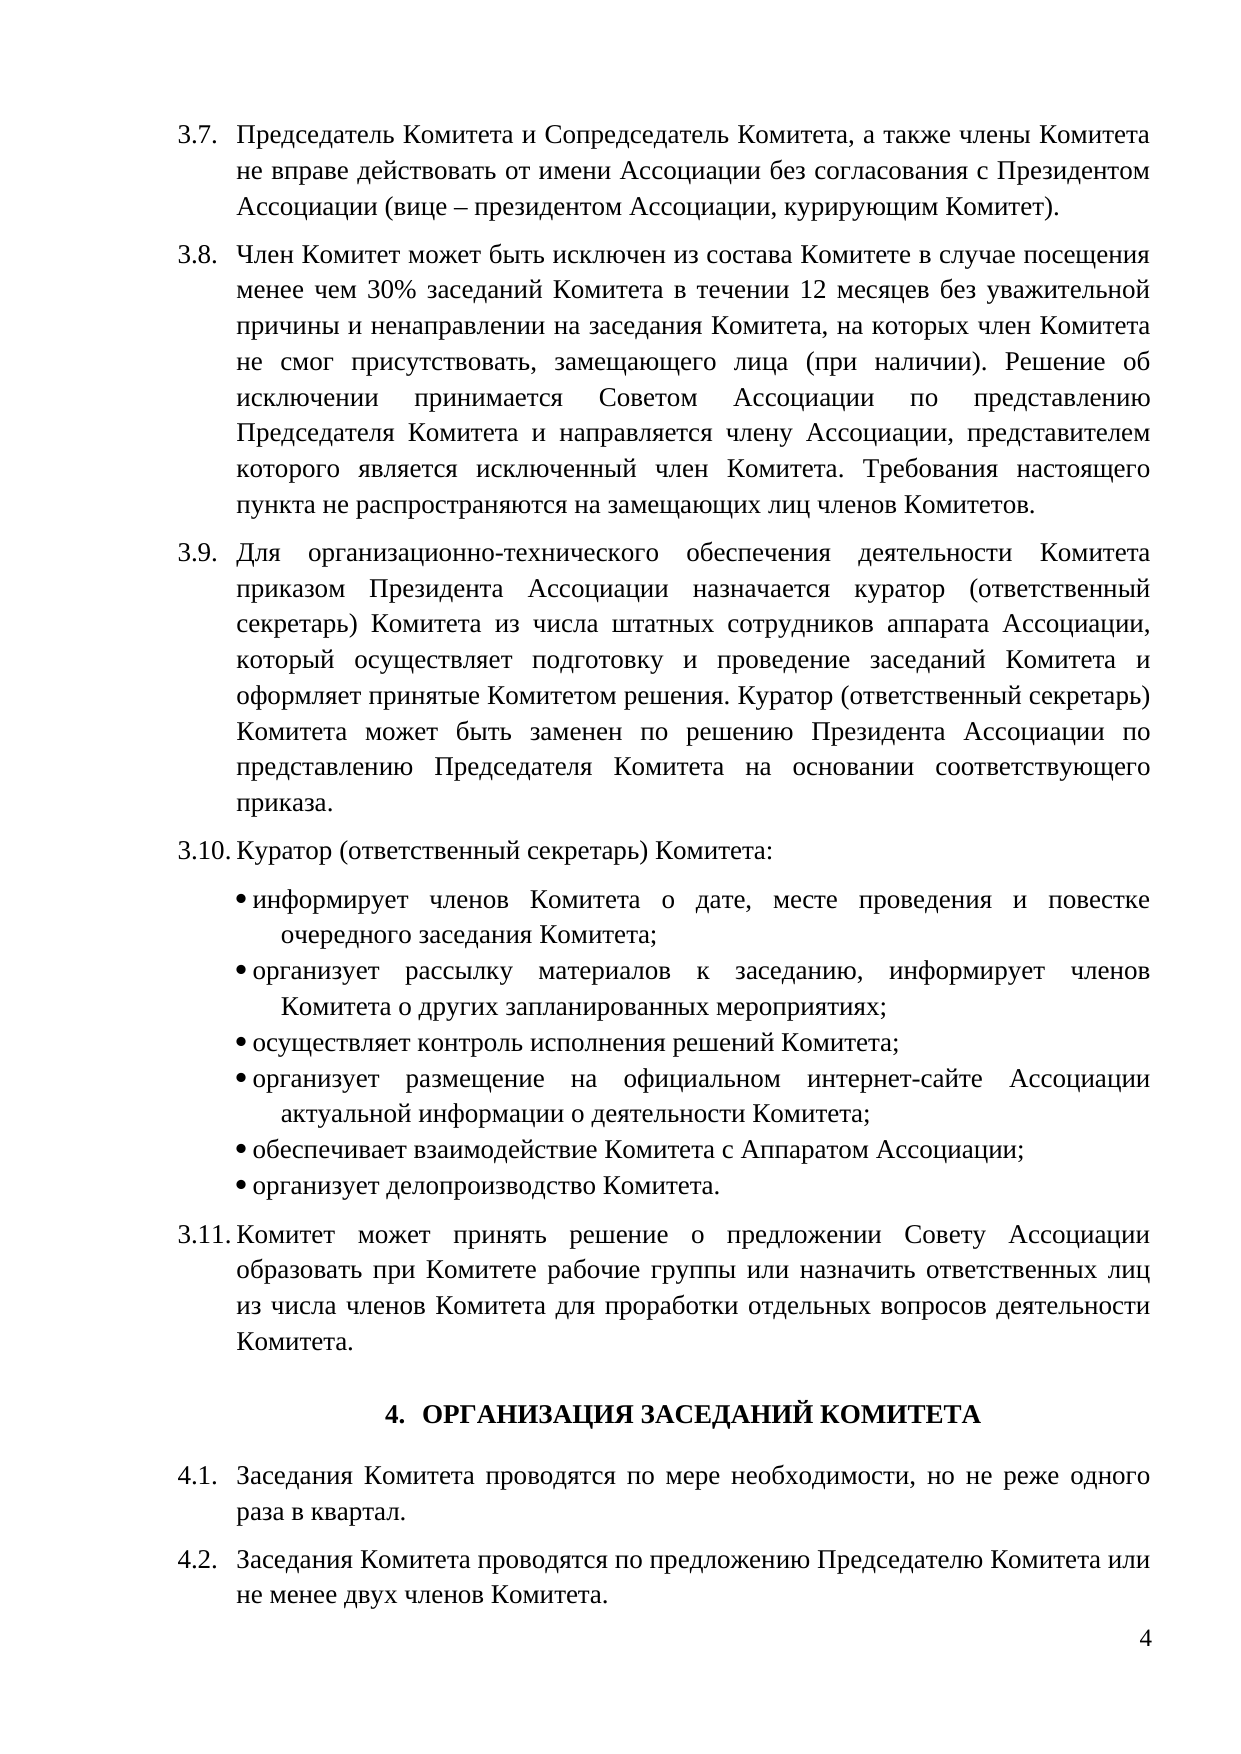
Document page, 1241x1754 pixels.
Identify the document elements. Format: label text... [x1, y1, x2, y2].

list организует рассылку материалов к заседанию, информирует членов Комитета о других запланированных мероприятиях; [236, 954, 1152, 1021]
list Заседания Комитета проводятся по мере необходимости, но не реже одного раза в квартал. [177, 1459, 1152, 1526]
list Куратор (ответственный секретарь) Комитета: [177, 834, 1152, 866]
list информирует членов Комитета о дате, месте проведения и повестке очередного заседания Комитета; [236, 883, 1152, 950]
list Член Комитет может быть исключен из состава Комитете в случае посещения менее чем 30% заседаний Комитета в течении 12 месяцев без уважительной причины и ненаправлении на заседания Комитета, на которых член Комитета не смог присутствовать, замещающего лица (при наличии). Решение об исключении принимается Советом Ассоциации по представлению Председателя Комитета и направляется члену Ассоциации, представителем которого является исключенный член Комитета. Требования настоящего пункта не распространяются на замещающих лиц членов Комитетов. [177, 238, 1152, 519]
list Комитет может принять решение о предложении Совету Ассоциации образовать при Комитете рабочие группы или назначить ответственных лиц из числа членов Комитета для проработки отдельных вопросов деятельности Комитета. [177, 1218, 1152, 1356]
list ОРГАНИЗАЦИЯ ЗАСЕДАНИЙ КОМИТЕТА [214, 1398, 1152, 1429]
list Для организационно-технического обеспечения деятельности Комитета приказом Президента Ассоциации назначается куратор (ответственный секретарь) Комитета из числа штатных сотрудников аппарата Ассоциации, который осуществляет подготовку и проведение заседаний Комитета и оформляет принятые Комитетом решения. Куратор (ответственный секретарь) Комитета может быть заменен по решению Президента Ассоциации по представлению Председателя Комитета на основании соответствующего приказа. [177, 536, 1152, 817]
list Заседания Комитета проводятся по предложению Председателю Комитета или не менее двух членов Комитета. [177, 1543, 1152, 1610]
list обеспечивает взаимодействие Комитета с Аппаратом Ассоциации; [236, 1133, 1152, 1164]
list Председатель Комитета и Сопредседатель Комитета, а также члены Комитета не вправе действовать от имени Ассоциации без согласования с Президентом Ассоциации (вице – президентом Ассоциации, курирующим Комитет). [177, 118, 1152, 221]
list организует размещение на официальном интернет-сайте Ассоциации актуальной информации о деятельности Комитета; [236, 1062, 1152, 1129]
list осуществляет контроль исполнения решений Комитета; [236, 1026, 1152, 1057]
list организует делопроизводство Комитета. [236, 1169, 1152, 1201]
